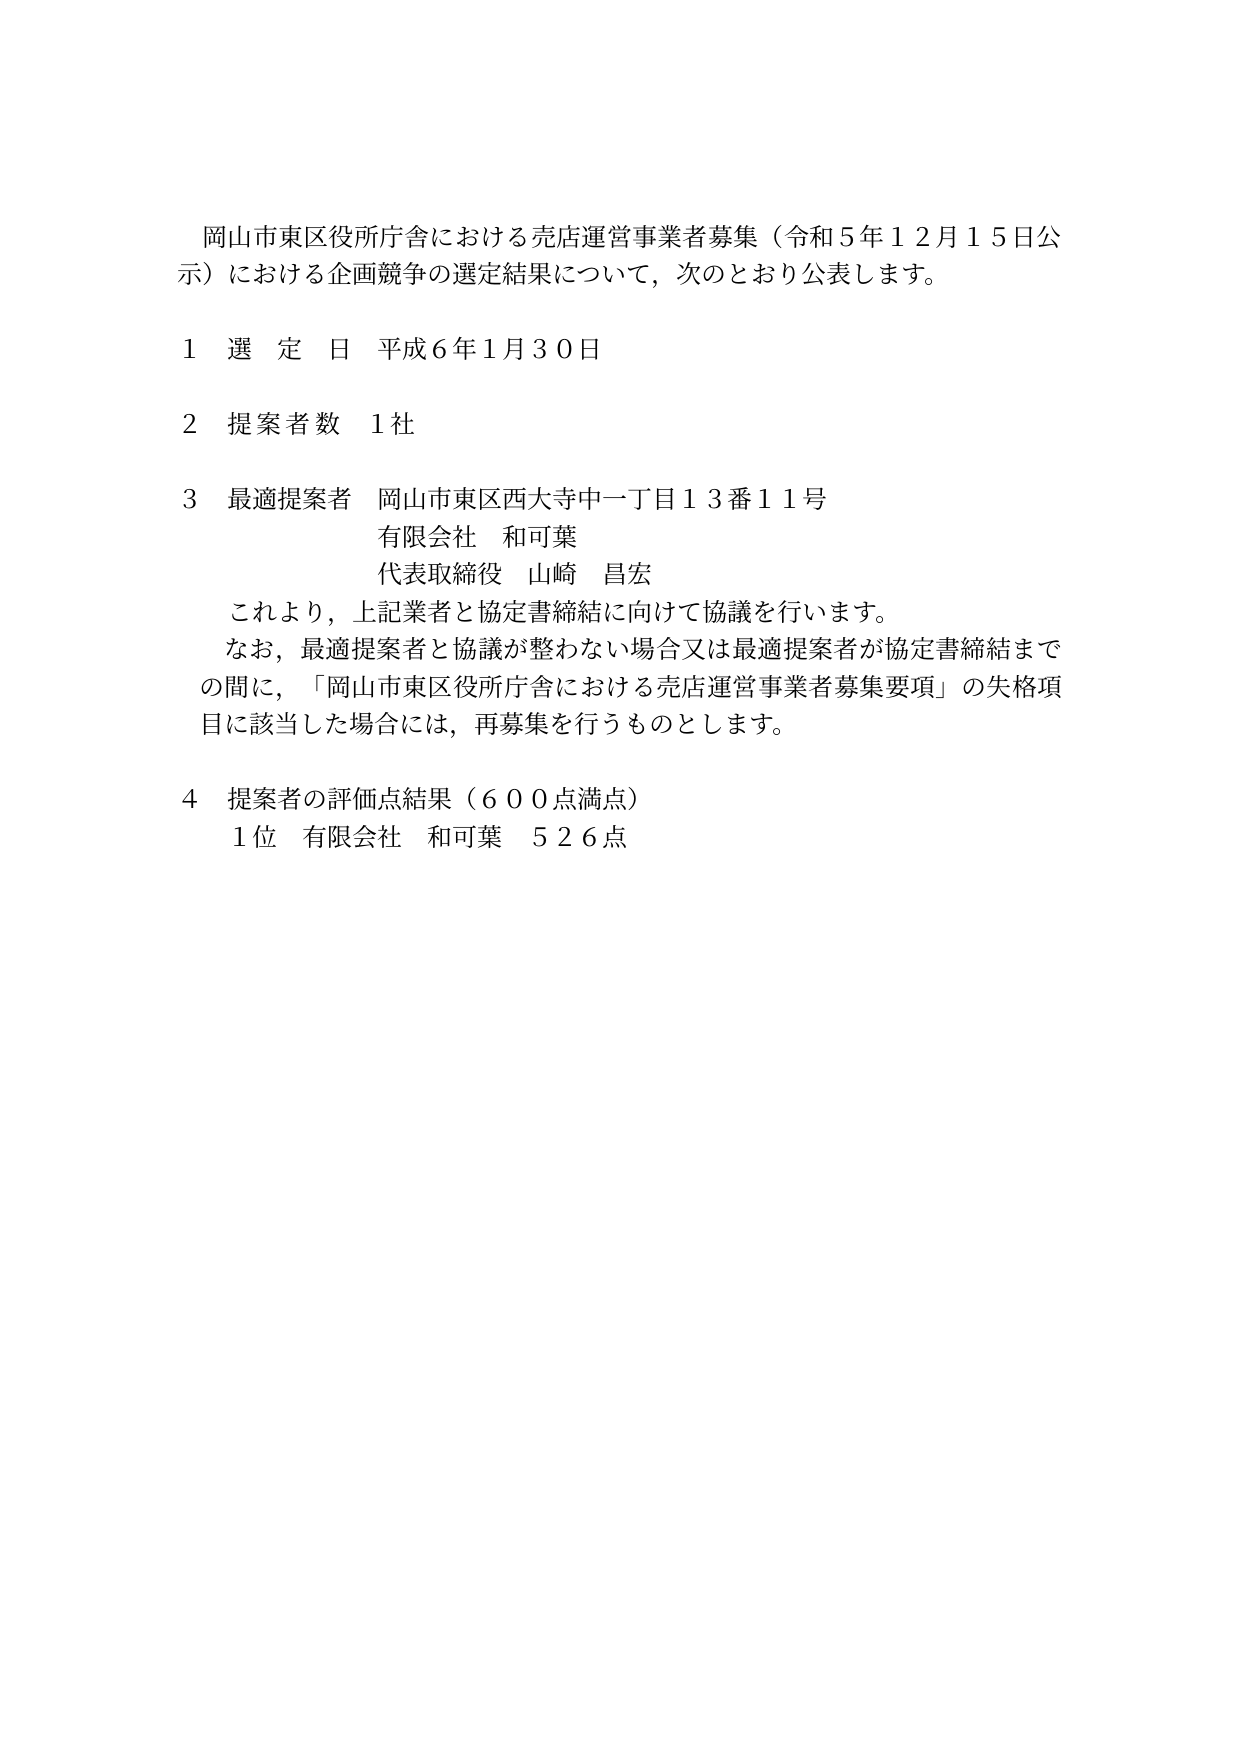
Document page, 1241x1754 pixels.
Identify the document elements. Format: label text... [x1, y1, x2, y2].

text ３ 最適提案者 岡山市東区西大寺中一丁目１３番１１号 [177, 479, 1063, 517]
text 代表取締役 山崎 昌宏 [177, 554, 1063, 592]
text なお，最適提案者と協議が整わない場合又は最適提案者が協定書締結までの間に，「岡山市東区役所庁舎における売店運営事業者募集要項」の失格項目に該当した場合には，再募集を行うものとします。 [199, 629, 1063, 742]
text 岡山市東区役所庁舎における売店運営事業者募集（令和５年１２月１５日公示）における企画競争の選定結果について，次のとおり公表します。 [177, 217, 1063, 292]
text ４ 提案者の評価点結果（６００点満点） [177, 779, 1063, 817]
text １ 選 定 日 平成６年１月３０日 [177, 329, 1063, 367]
text １位 有限会社 和可葉 ５２６点 [177, 817, 1063, 854]
text ２ 提案者数 １社 [177, 404, 1063, 442]
text これより，上記業者と協定書締結に向けて協議を行います。 [177, 592, 1063, 629]
text 有限会社 和可葉 [177, 517, 1063, 554]
